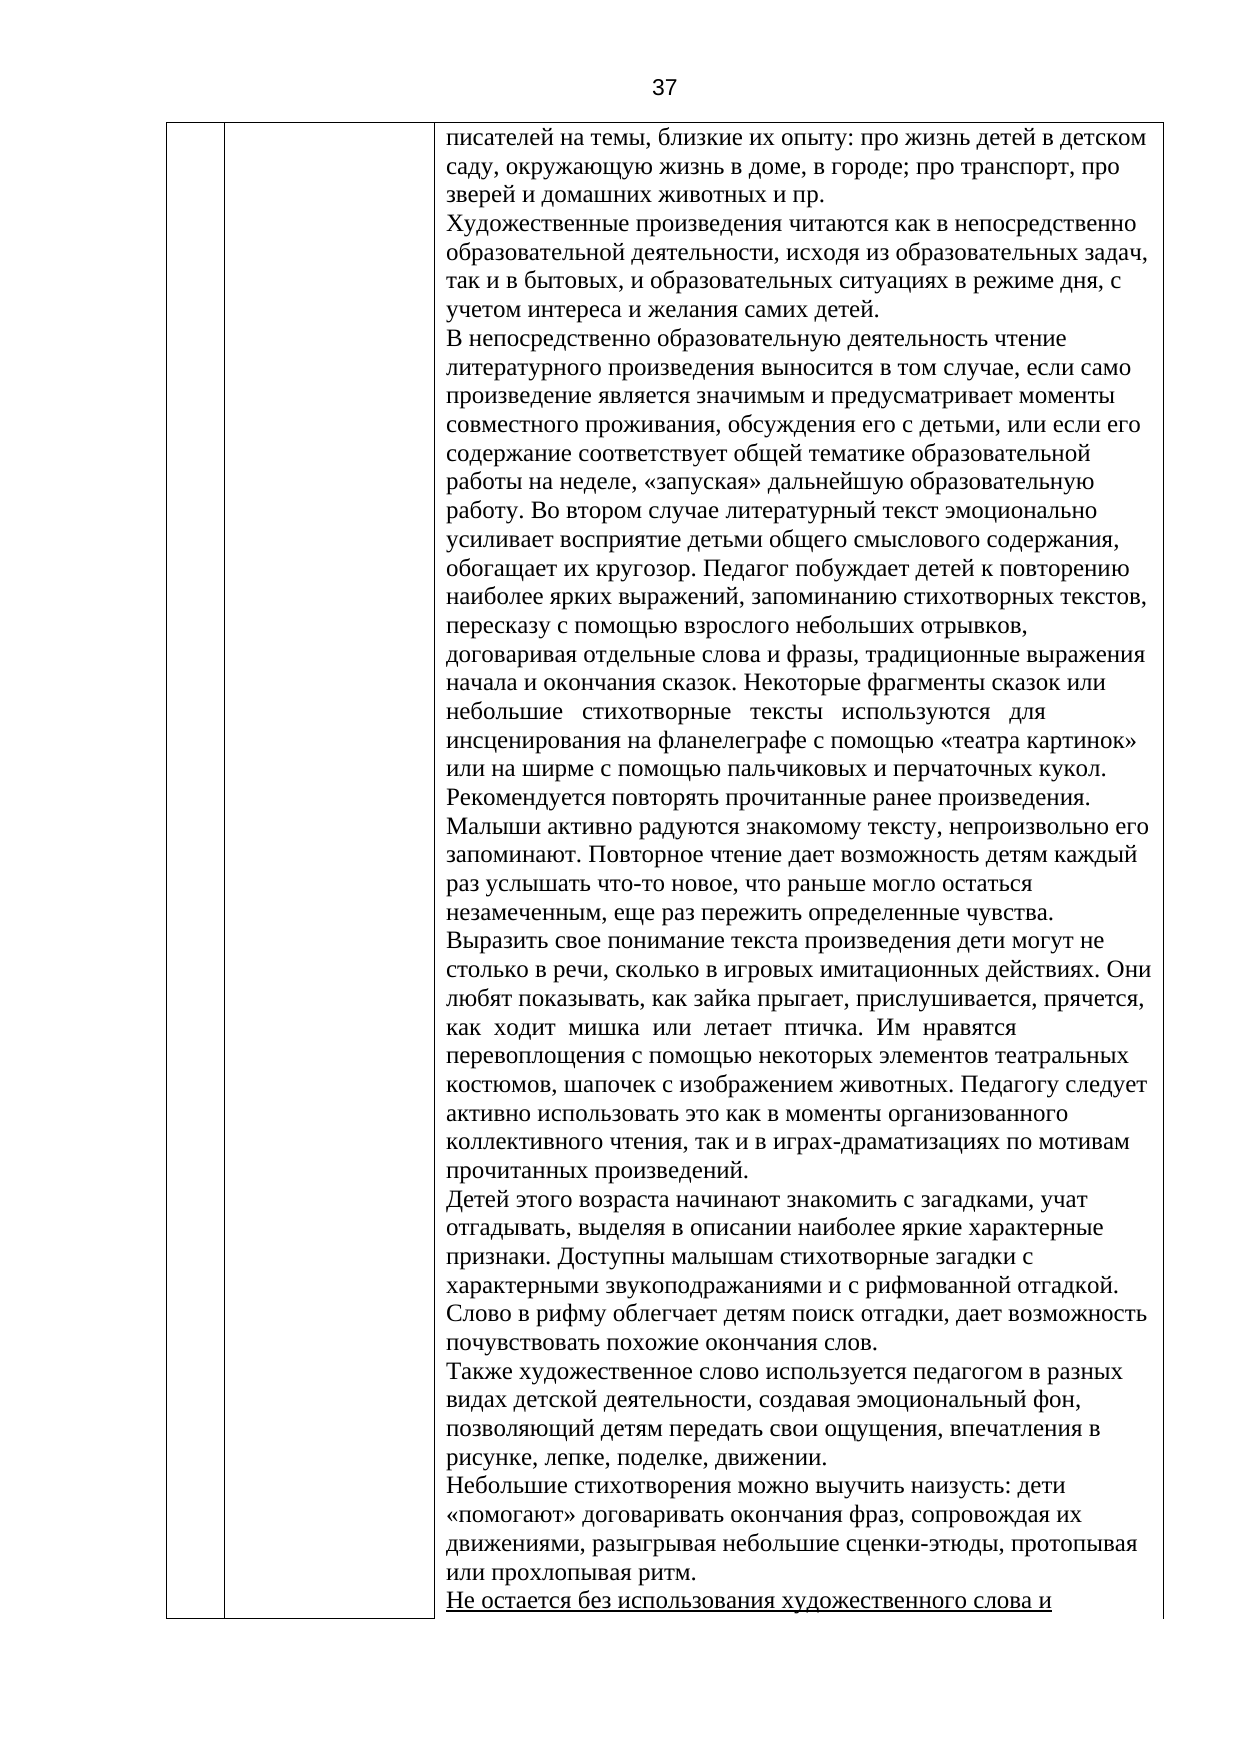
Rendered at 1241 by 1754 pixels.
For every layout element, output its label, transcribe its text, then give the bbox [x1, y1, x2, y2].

text пересказу с помощью взрослого небольших отрывков, [446, 611, 1240, 639]
text литературного произведения выносится в том случае, если само [446, 352, 1240, 381]
text видах детской деятельности, создавая эмоциональный фон, [446, 1385, 1240, 1414]
text отгадывать, выделяя в описании наиболее яркие характерные [446, 1213, 1240, 1242]
text рисунке, лепке, поделке, движении. [446, 1442, 1240, 1471]
text позволяющий детям передать свои ощущения, впечатления в [446, 1414, 1240, 1442]
text начала и окончания сказок. Некоторые фрагменты сказок или [446, 668, 1240, 697]
text характерными звукоподражаниями и с рифмованной отгадкой. [446, 1270, 1240, 1299]
text почувствовать похожие окончания слов. [446, 1328, 1240, 1356]
text Художественные произведения читаются как в непосредственно [446, 209, 1240, 237]
text Не остается без использования художественного слова и [446, 1586, 1240, 1614]
text Также художественное слово используется педагогом в разных [446, 1356, 1240, 1385]
text запоминают. Повторное чтение дает возможность детям каждый [446, 840, 1240, 869]
text В непосредственно образовательную деятельность чтение [446, 323, 1240, 352]
text небольшие стихотворные тексты используются для [446, 697, 1240, 725]
text столько в речи, сколько в игровых имитационных действиях. Они [446, 955, 1240, 983]
text раз услышать что-то новое, что раньше могло остаться [446, 869, 1240, 897]
text Выразить свое понимание текста произведения дети могут не [446, 926, 1240, 955]
text Детей этого возраста начинают знакомить с загадками, учат [446, 1184, 1240, 1213]
text работу. Во втором случае литературный текст эмоционально [446, 496, 1240, 524]
text зверей и домашних животных и пр. [446, 180, 1240, 209]
text наиболее ярких выражений, запоминанию стихотворных текстов, [446, 582, 1240, 611]
text обогащает их кругозор. Педагог побуждает детей к повторению [446, 553, 1240, 582]
text перевоплощения с помощью некоторых элементов театральных [446, 1041, 1240, 1069]
text как ходит мишка или летает птичка. Им нравятся [446, 1012, 1240, 1041]
text саду, окружающую жизнь в доме, в городе; про транспорт, про [446, 151, 1240, 180]
text активно использовать это как в моменты организованного [446, 1098, 1240, 1127]
text 37 [652, 79, 1240, 100]
text образовательной деятельности, исходя из образовательных задач, [446, 237, 1240, 266]
text учетом интереса и желания самих детей. [446, 295, 1240, 323]
text совместного проживания, обсуждения его с детьми, или если его [446, 410, 1240, 438]
text содержание соответствует общей тематике образовательной [446, 438, 1240, 467]
text коллективного чтения, так и в играх-драматизациях по мотивам [446, 1127, 1240, 1156]
text произведение является значимым и предусматривает моменты [446, 381, 1240, 410]
text Слово в рифму облегчает детям поиск отгадки, дает возможность [446, 1299, 1240, 1328]
text Малыши активно радуются знакомому тексту, непроизвольно его [446, 811, 1240, 840]
text Рекомендуется повторять прочитанные ранее произведения. [446, 783, 1240, 811]
text усиливает восприятие детьми общего смыслового содержания, [446, 524, 1240, 553]
text движениями, разыгрывая небольшие сценки-этюды, протопывая [446, 1528, 1240, 1557]
text или на ширме с помощью пальчиковых и перчаточных кукол. [446, 754, 1240, 783]
text работы на неделе, «запуская» дальнейшую образовательную [446, 467, 1240, 496]
text так и в бытовых, и образовательных ситуациях в режиме дня, с [446, 266, 1240, 295]
text Небольшие стихотворения можно выучить наизусть: дети [446, 1471, 1240, 1500]
text костюмов, шапочек с изображением животных. Педагогу следует [446, 1069, 1240, 1098]
text или прохлопывая ритм. [446, 1557, 1240, 1586]
text инсценирования на фланелеграфе с помощью «театра картинок» [446, 725, 1240, 754]
text «помогают» договаривать окончания фраз, сопровождая их [446, 1500, 1240, 1528]
text договаривая отдельные слова и фразы, традиционные выражения [446, 639, 1240, 668]
text прочитанных произведений. [446, 1156, 1240, 1184]
text писателей на темы, близкие их опыту: про жизнь детей в детском [446, 123, 1240, 151]
text незамеченным, еще раз пережить определенные чувства. [446, 897, 1240, 926]
text любят показывать, как зайка прыгает, прислушивается, прячется, [446, 983, 1240, 1012]
text признаки. Доступны малышам стихотворные загадки с [446, 1242, 1240, 1270]
